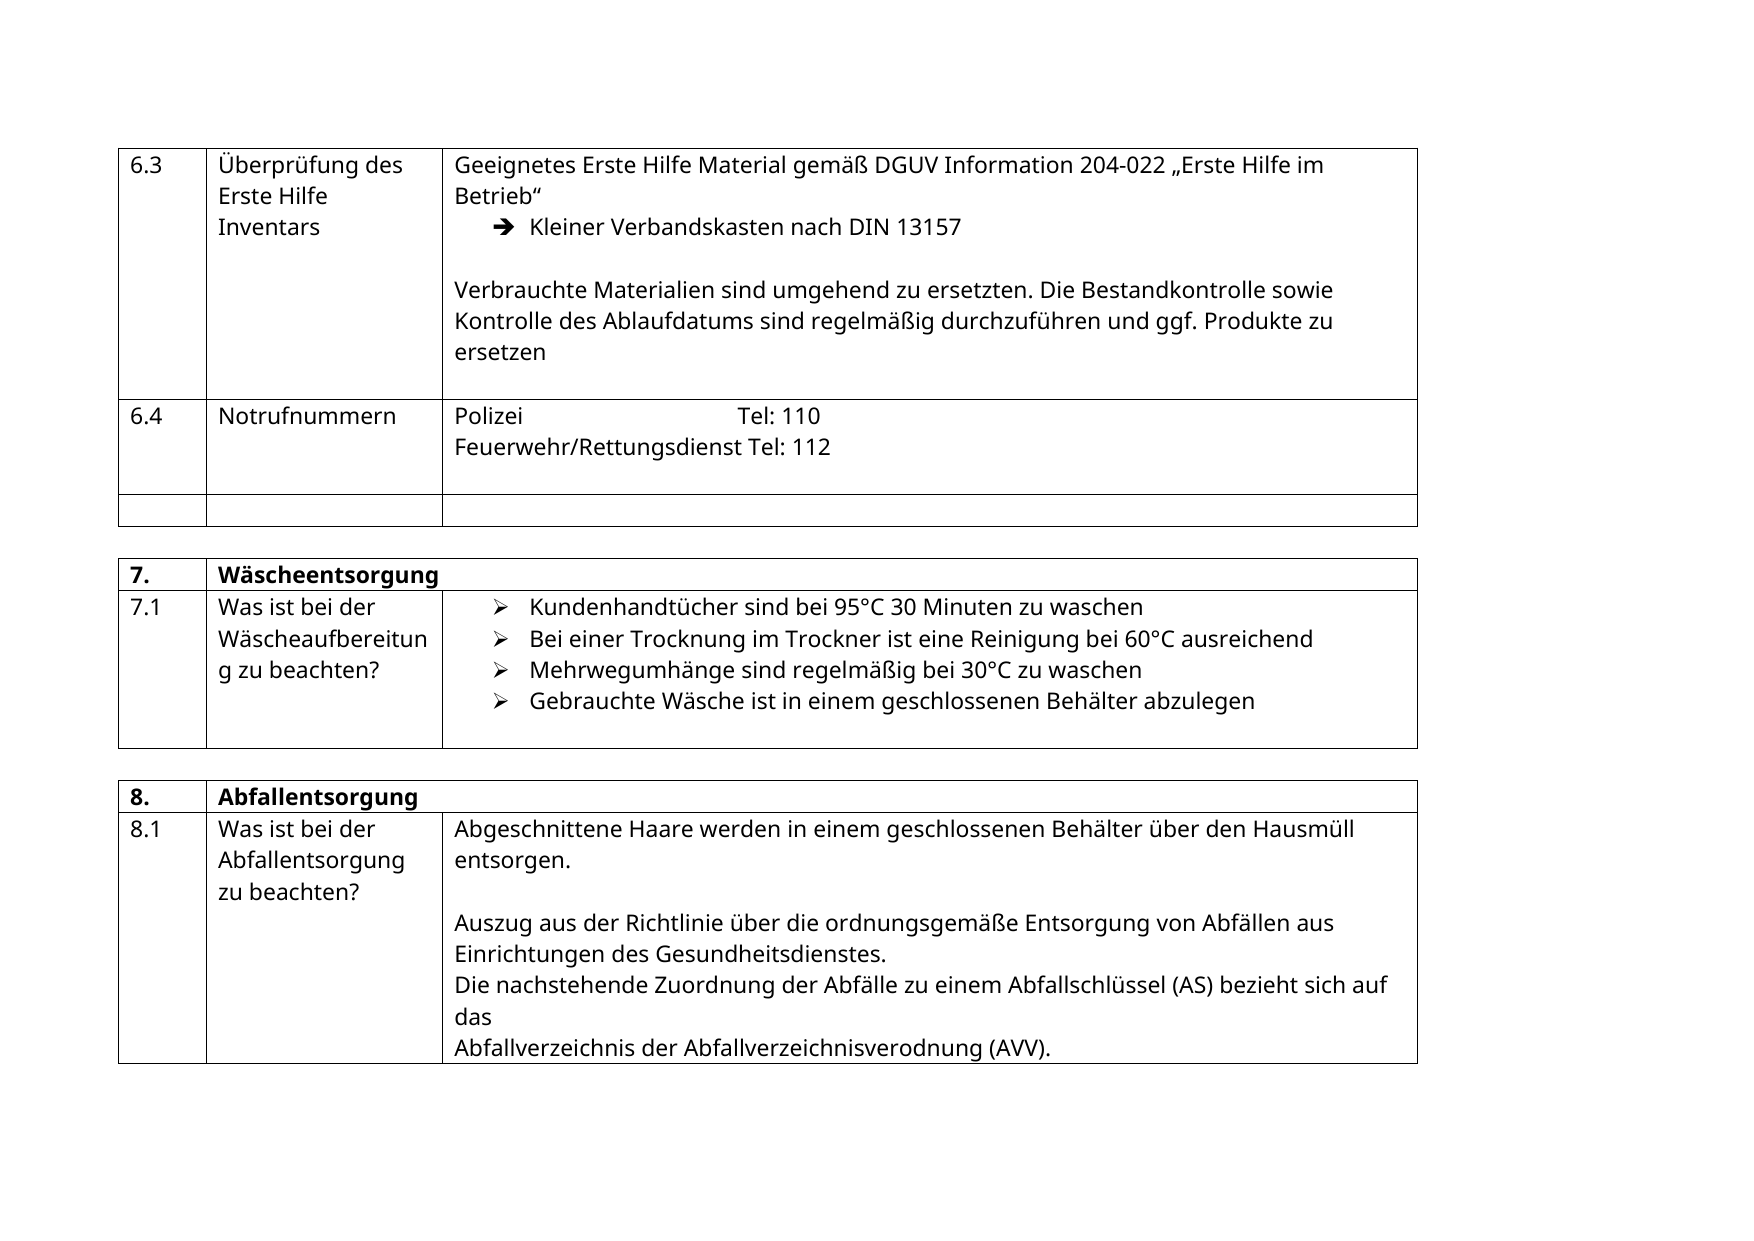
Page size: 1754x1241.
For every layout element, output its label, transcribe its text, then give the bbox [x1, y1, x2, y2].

table_cell 6.4 [119, 400, 206, 493]
table_header Wäscheentsorgung [207, 559, 1417, 590]
table_cell Was ist bei der Wäscheaufbereitung zu beachten? [207, 591, 442, 748]
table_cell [443, 813, 1417, 1063]
table_cell [443, 495, 1417, 526]
table_cell Kundenhandtücher sind bei 95°C 30 Minuten zu waschen Bei einer Trocknung im Trockner ist eine Reinigung bei 60°C ausreichend Mehrwegumhänge sind regelmäßig bei 30°C zu waschen Gebrauchte Wäsche ist in einem geschlossenen Behälter abzulegen [443, 591, 1417, 748]
table_cell 6.3 [119, 149, 206, 399]
table_cell 8.1 [119, 813, 206, 1063]
table_header 7. [119, 559, 206, 590]
table_cell [207, 495, 442, 526]
table_header Abfallentsorgung [207, 781, 1417, 812]
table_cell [207, 813, 442, 1063]
table_cell Polizei Tel: 110 Feuerwehr/Rettungsdienst Tel: 112 [443, 400, 1417, 493]
table_header 8. [119, 781, 206, 812]
table_cell Notrufnummern [207, 400, 442, 493]
table_cell Überprüfung des Erste Hilfe Inventars [207, 149, 442, 399]
table_cell 7.1 [119, 591, 206, 748]
table_cell [119, 495, 206, 526]
table_cell Geeignetes Erste Hilfe Material gemäß DGUV Information 204-022 „Erste Hilfe im Betrieb“ Kleiner Verbandskasten nach DIN 13157 Verbrauchte Materialien sind umgehend zu ersetzten. Die Bestandkontrolle sowie Kontrolle des Ablaufdatums sind regelmäßig durchzuführen und ggf. Produkte zu ersetzen [443, 149, 1417, 399]
